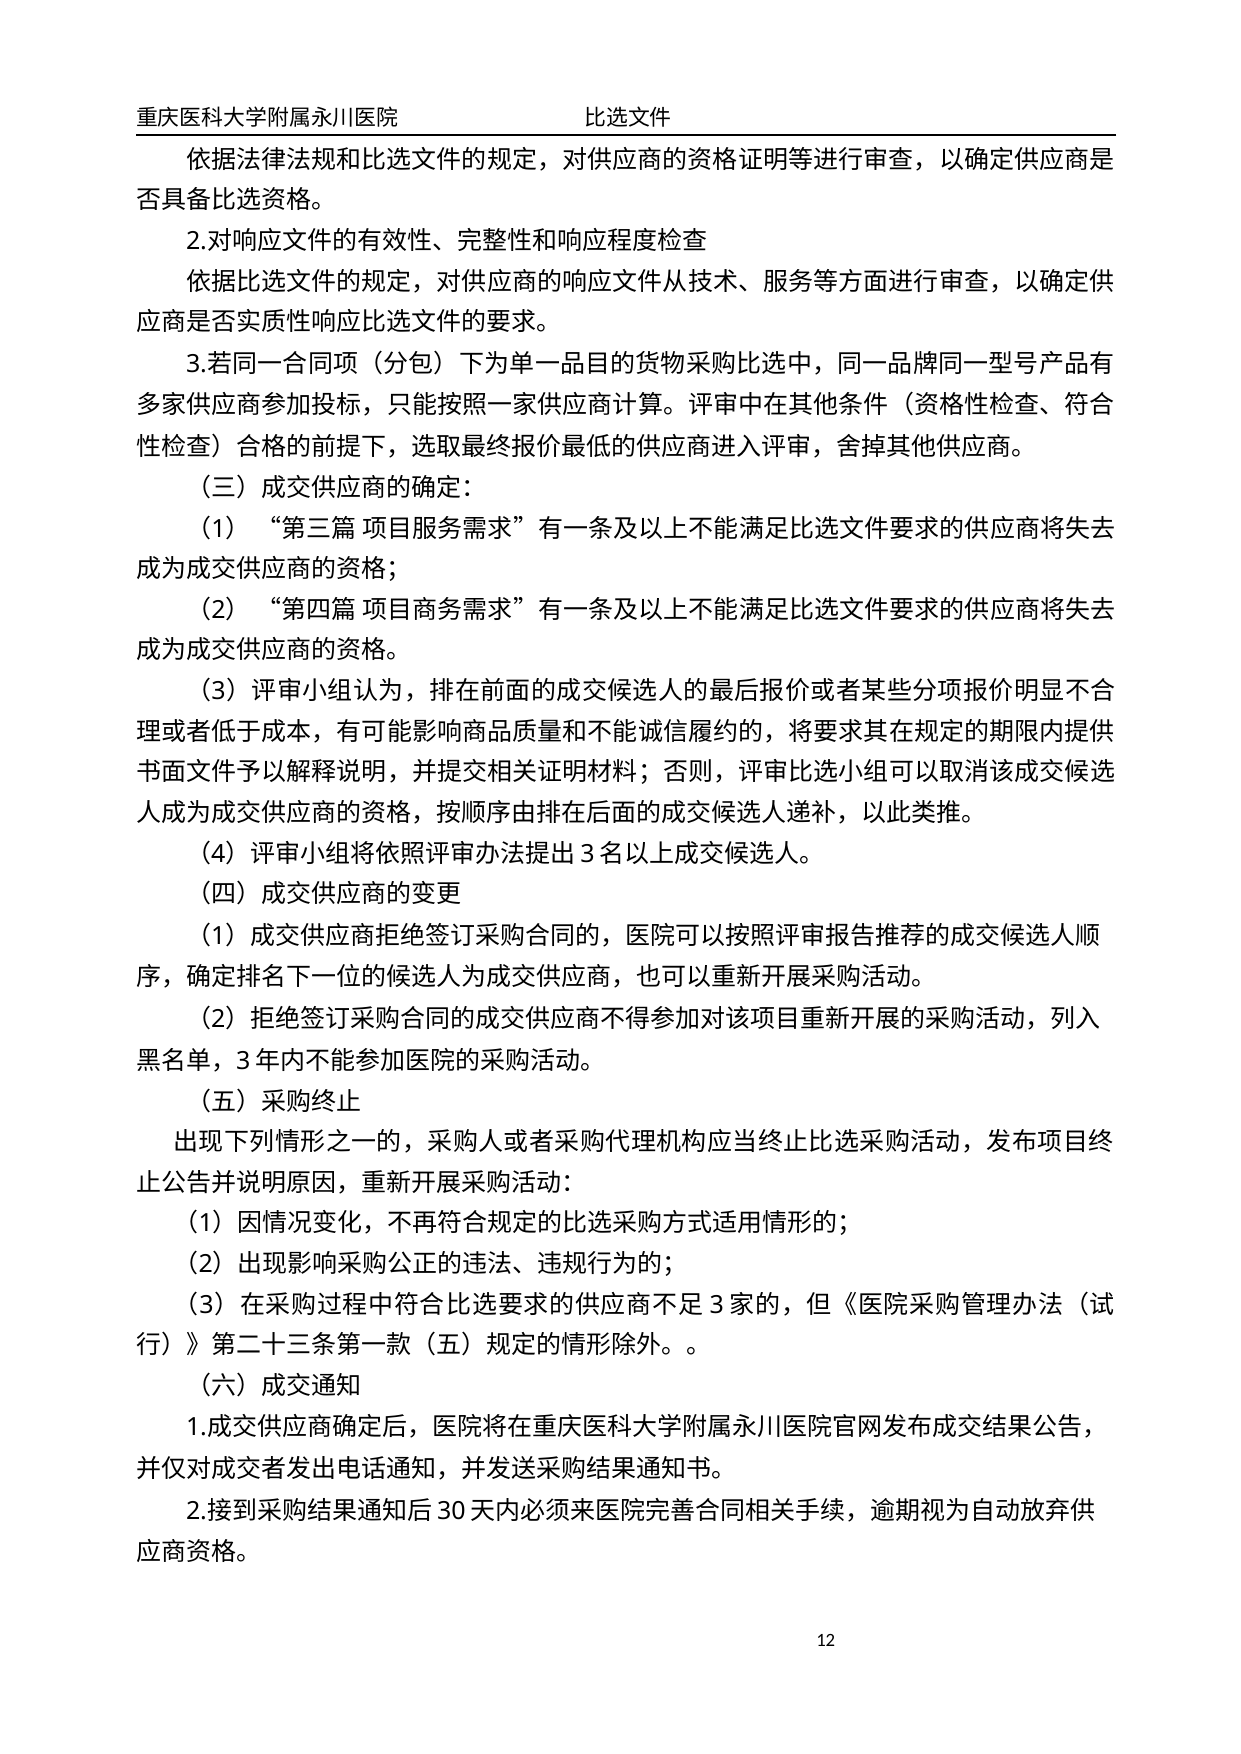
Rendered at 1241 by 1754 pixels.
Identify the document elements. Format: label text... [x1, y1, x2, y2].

text （三）成交供应商的确定： [136, 464, 1116, 504]
text （3）评审小组认为，排在前面的成交候选人的最后报价或者某些分项报价明显不合理或者低于成本，有可能影响商品质量和不能诚信履约的，将要求其在规定的期限内提供书面文件予以解释说明，并提交相关证明材料；否则，评审比选小组可以取消该成交候选人成为成交供应商的资格，按顺序由排在后面的成交候选人递补，以此类推。 [136, 667, 1116, 829]
text （4）评审小组将依照评审办法提出3名以上成交候选人。 [136, 829, 1116, 870]
text 出现下列情形之一的，采购人或者采购代理机构应当终止比选采购活动，发布项目终止公告并说明原因，重新开展采购活动： [136, 1118, 1116, 1199]
text 3.若同一合同项（分包）下为单一品目的货物采购比选中，同一品牌同一型号产品有多家供应商参加投标，只能按照一家供应商计算。评审中在其他条件（资格性检查、符合性检查）合格的前提下，选取最终报价最低的供应商进入评审，舍掉其他供应商。 [136, 339, 1116, 464]
text （3）在采购过程中符合比选要求的供应商不足3家的，但《医院采购管理办法（试行）》第二十三条第一款（五）规定的情形除外。。 [136, 1281, 1116, 1362]
text 依据比选文件的规定，对供应商的响应文件从技术、服务等方面进行审查，以确定供应商是否实质性响应比选文件的要求。 [136, 258, 1116, 339]
text （六）成交通知 [136, 1362, 1116, 1402]
text （四）成交供应商的变更 [136, 870, 1116, 911]
text 依据法律法规和比选文件的规定，对供应商的资格证明等进行审查，以确定供应商是否具备比选资格。 [136, 136, 1116, 217]
text （五）采购终止 [136, 1077, 1116, 1118]
text （2）出现影响采购公正的违法、违规行为的； [136, 1240, 1116, 1281]
text 2.接到采购结果通知后30天内必须来医院完善合同相关手续，逾期视为自动放弃供应商资格。 [136, 1486, 1116, 1569]
text （1）成交供应商拒绝签订采购合同的，医院可以按照评审报告推荐的成交候选人顺序，确定排名下一位的候选人为成交供应商，也可以重新开展采购活动。 [136, 911, 1116, 994]
text （1） “第三篇 项目服务需求”有一条及以上不能满足比选文件要求的供应商将失去成为成交供应商的资格； [136, 504, 1116, 586]
text 2.对响应文件的有效性、完整性和响应程度检查 [136, 217, 1116, 258]
text （1）因情况变化，不再符合规定的比选采购方式适用情形的； [136, 1199, 1116, 1240]
text （2） “第四篇 项目商务需求”有一条及以上不能满足比选文件要求的供应商将失去成为成交供应商的资格。 [136, 586, 1116, 667]
text 1.成交供应商确定后，医院将在重庆医科大学附属永川医院官网发布成交结果公告，并仅对成交者发出电话通知，并发送采购结果通知书。 [136, 1402, 1116, 1486]
text （2）拒绝签订采购合同的成交供应商不得参加对该项目重新开展的采购活动，列入黑名单，3年内不能参加医院的采购活动。 [136, 994, 1116, 1077]
